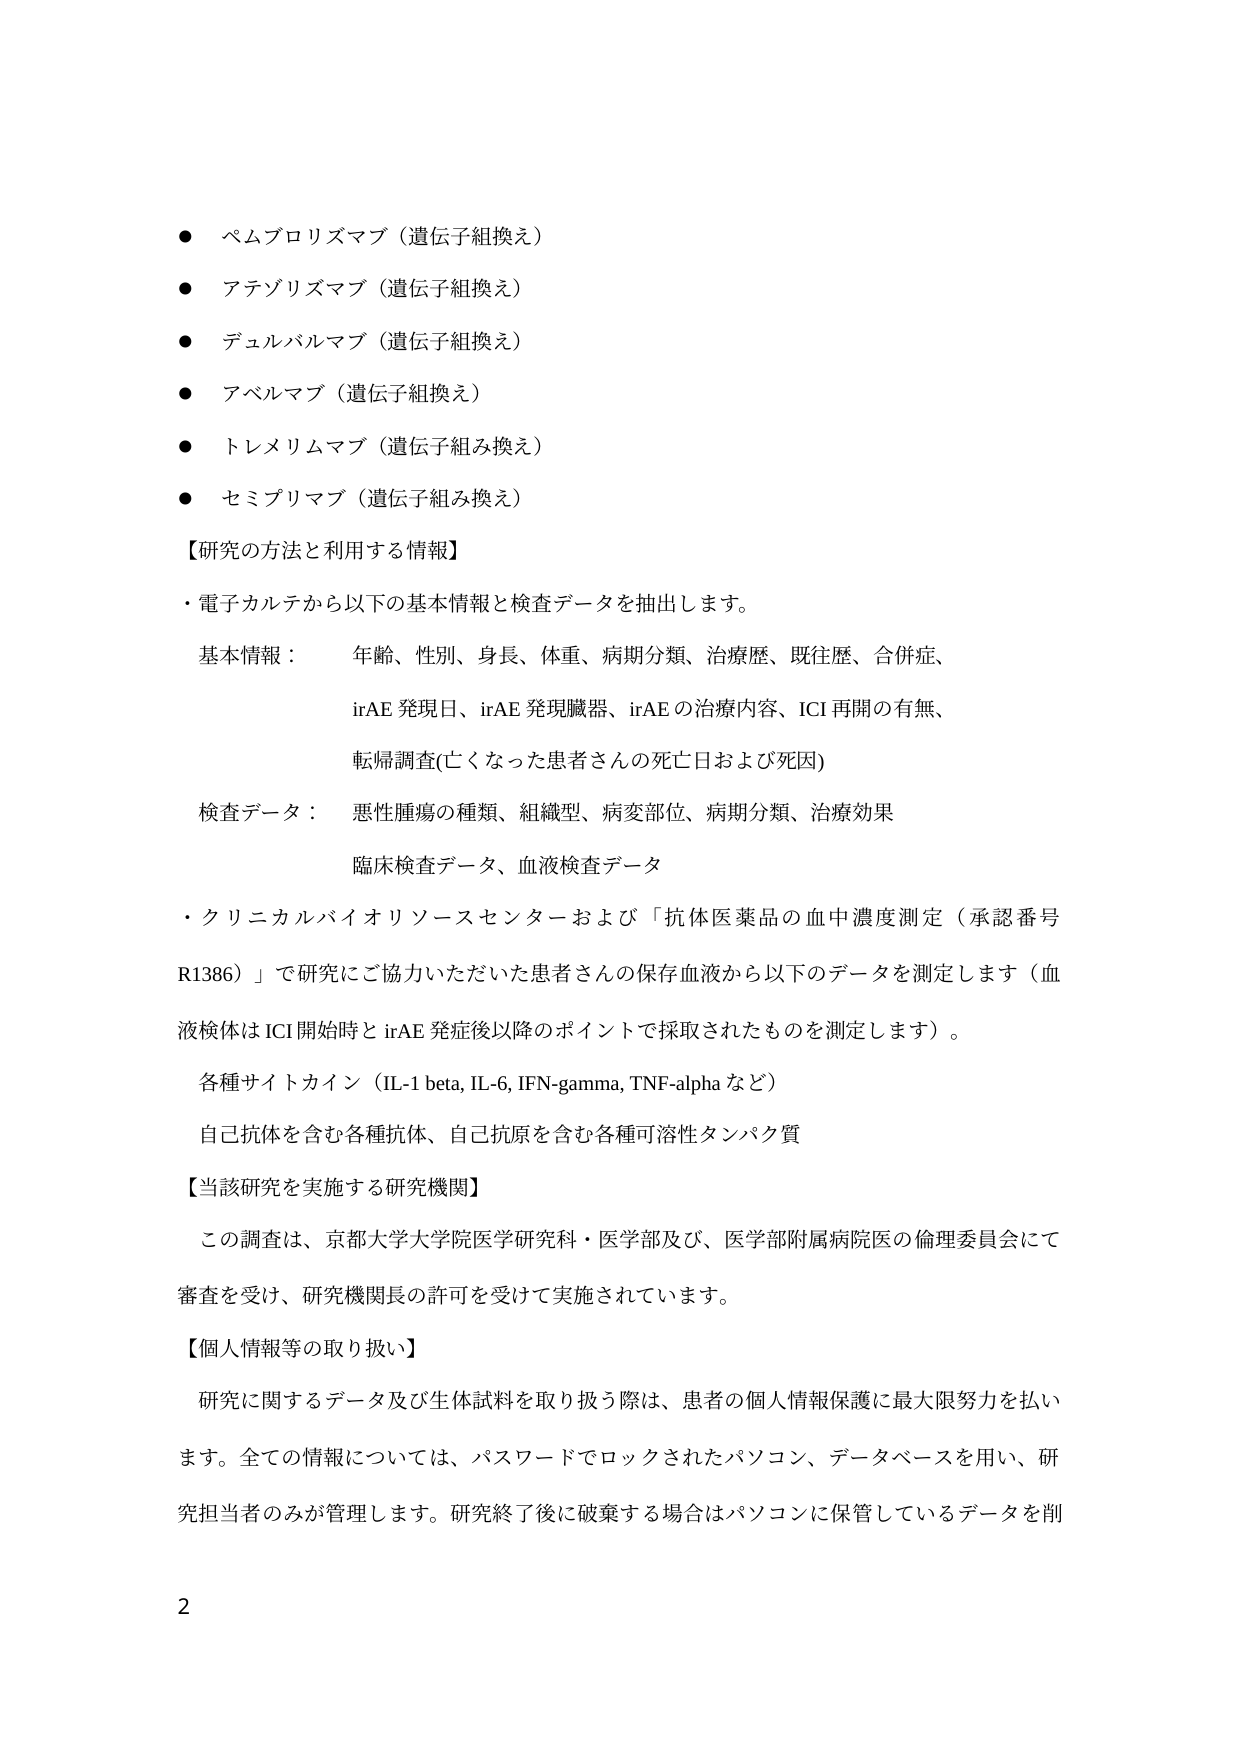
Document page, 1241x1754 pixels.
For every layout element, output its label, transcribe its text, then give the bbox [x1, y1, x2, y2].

text この調査は、京都大学大学院医学研究科・医学部及び、医学部附属病院医の倫理委員会にて審査を受け、研究機関長の許可を受けて実施されています。 [177, 1220, 1063, 1314]
text irAE発現日、irAE発現臓器、irAEの治療内容、ICI再開の有無、 [177, 688, 1063, 726]
list アベルマブ（遺伝子組換え） [177, 374, 1063, 411]
list トレメリムマブ（遺伝子組み換え） [177, 426, 1063, 464]
list デュルバルマブ（遺伝子組換え） [177, 322, 1063, 359]
text ・電子カルテから以下の基本情報と検査データを抽出します。 [177, 583, 1063, 621]
text 臨床検査データ、血液検査データ [177, 846, 1063, 883]
text 【当該研究を実施する研究機関】 [177, 1168, 1063, 1205]
text 各種サイトカイン（IL-1 beta, IL-6, IFN-gamma, TNF-alphaなど） [177, 1063, 1063, 1100]
text 【研究の方法と利用する情報】 [177, 531, 1063, 569]
list ペムブロリズマブ（遺伝子組換え） [177, 217, 1063, 254]
text 【個人情報等の取り扱い】 [177, 1329, 1063, 1366]
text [177, 1381, 1063, 1531]
list アテゾリズマブ（遺伝子組換え） [177, 269, 1063, 307]
list セミプリマブ（遺伝子組み換え） [177, 479, 1063, 516]
text 自己抗体を含む各種抗体、自己抗原を含む各種可溶性タンパク質 [177, 1115, 1063, 1153]
text 転帰調査(亡くなった患者さんの死亡日および死因) [177, 741, 1063, 778]
text ・クリニカルバイオリソースセンターおよび「抗体医薬品の血中濃度測定（承認番号R1386）」で研究にご協力いただいた患者さんの保存血液から以下のデータを測定します（血液検体はICI開始時とirAE発症後以降のポイントで採取されたものを測定します）。 [177, 898, 1063, 1048]
text 検査データ： 悪性腫瘍の種類、組織型、病変部位、病期分類、治療効果 [177, 793, 1063, 831]
text 基本情報： 年齢、性別、身長、体重、病期分類、治療歴、既往歴、合併症、 [177, 636, 1063, 673]
